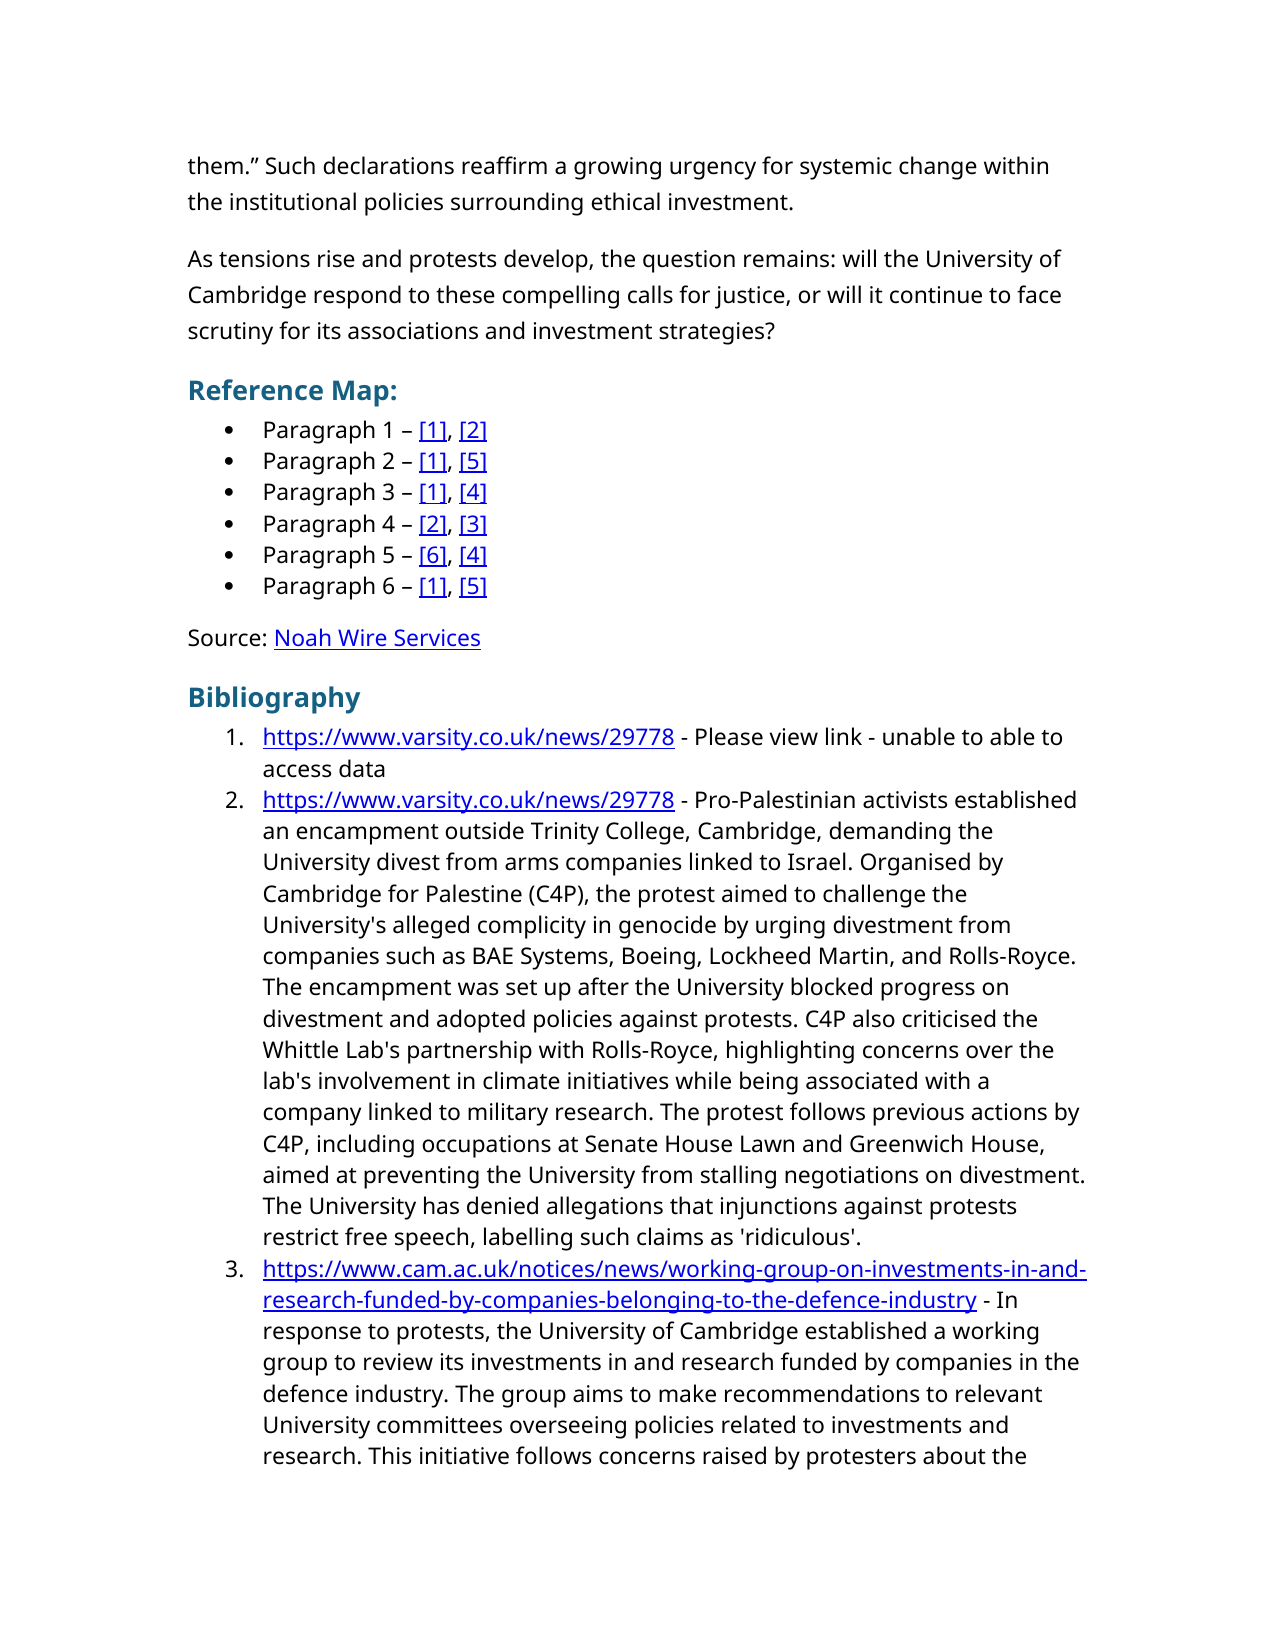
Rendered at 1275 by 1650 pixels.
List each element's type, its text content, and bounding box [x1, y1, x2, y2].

list Paragraph 6 – [1], [5] [225, 570, 1087, 601]
list Paragraph 5 – [6], [4] [225, 539, 1087, 570]
list https://www.varsity.co.uk/news/29778 - Please view link - unable to able to access data [225, 721, 1087, 784]
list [225, 1252, 1087, 1471]
list Paragraph 3 – [1], [4] [225, 476, 1087, 507]
text As tensions rise and protests develop, the question remains: will the University of Cambridge respond to these compelling calls for justice, or will it continue to face scrutiny for its associations and investment strategies? [187, 243, 1087, 346]
text Source: Noah Wire Services [187, 622, 1087, 653]
list https://www.varsity.co.uk/news/29778 - Pro-Palestinian activists established an encampment outside Trinity College, Cambridge, demanding the University divest from arms companies linked to Israel. Organised by Cambridge for Palestine (C4P), the protest aimed to challenge the University's alleged complicity in genocide by urging divestment from companies such as BAE Systems, Boeing, Lockheed Martin, and Rolls-Royce. The encampment was set up after the University blocked progress on divestment and adopted policies against protests. C4P also criticised the Whittle Lab's partnership with Rolls-Royce, highlighting concerns over the lab's involvement in climate initiatives while being associated with a company linked to military research. The protest follows previous actions by C4P, including occupations at Senate House Lawn and Greenwich House, aimed at preventing the University from stalling negotiations on divestment. The University has denied allegations that injunctions against protests restrict free speech, labelling such claims as 'ridiculous'. [225, 784, 1087, 1252]
subtitle Reference Map: [187, 371, 1087, 408]
list Paragraph 2 – [1], [5] [225, 445, 1087, 476]
subtitle Bibliography [187, 679, 1087, 716]
list Paragraph 4 – [2], [3] [225, 507, 1087, 539]
list Paragraph 1 – [1], [2] [225, 414, 1087, 445]
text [187, 150, 1087, 217]
